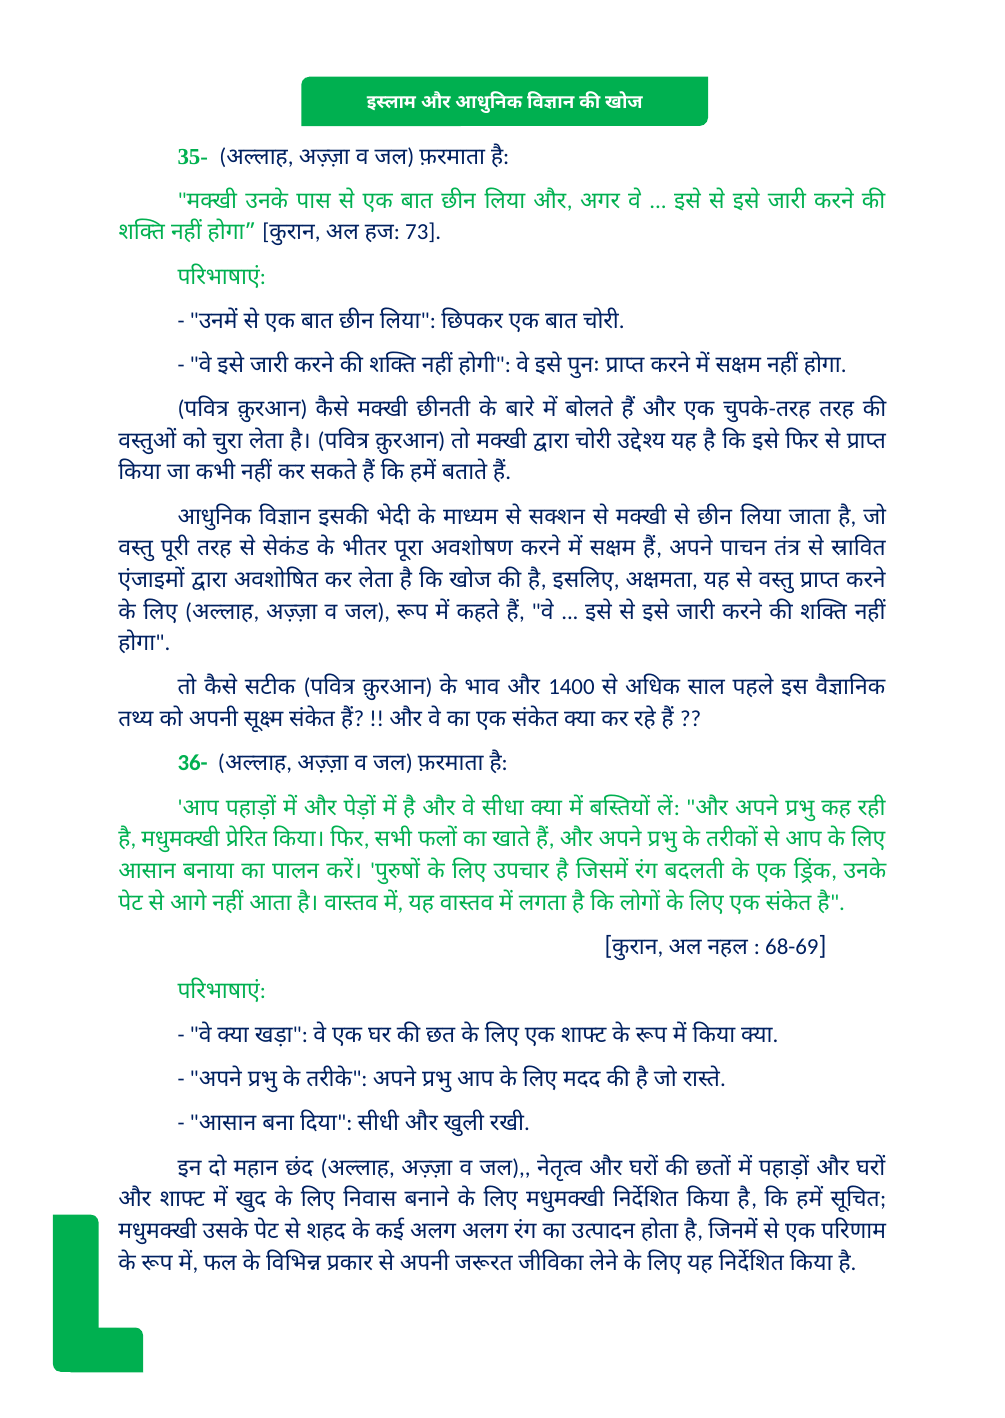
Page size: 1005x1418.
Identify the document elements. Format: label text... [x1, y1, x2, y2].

text - "आसान बना दिया": सीधी और खुली रखी. [118, 1108, 886, 1140]
text - "वे क्या खड़ा": वे एक घर की छत के लिए एक शाफ्ट के रूप में किया क्या. [118, 1020, 886, 1052]
text तो कैसे सटीक (पवित्र क़ुरआन) के भाव और 1400 से अधिक साल पहले इस वैज्ञानिक तथ्य को अपनी सूक्ष्म संकेत हैं? !! और वे का एक संकेत क्या कर रहे हैं ?? [118, 673, 886, 736]
text (पवित्र क़ुरआन) कैसे मक्खी छीनती के बारे में बोलते हैं और एक चुपके-तरह तरह की वस्तुओं को चुरा लेता है। (पवित्र क़ुरआन) तो मक्खी द्वारा चोरी उद्देश्य यह है कि इसे फिर से प्राप्त किया जा कभी नहीं कर सकते हैं कि हमें बताते हैं. [118, 394, 886, 489]
text आधुनिक विज्ञान इसकी भेदी के माध्यम से सक्शन से मक्खी से छीन लिया जाता है, जो वस्तु पूरी तरह से सेकंड के भीतर पूरा अवशोषण करने में सक्षम हैं, अपने पाचन तंत्र से स्रावित एंजाइमों द्वारा अवशोषित कर लेता है कि खोज की है, इसलिए, अक्षमता, यह से वस्तु प्राप्त करने के लिए (अल्लाह, अज़्ज़ा व जल), रूप में कहते हैं, "वे ... इसे से इसे जारी करने की शक्ति नहीं होगा". [118, 502, 886, 660]
text - "अपने प्रभु के तरीके": अपने प्रभु आप के लिए मदद की है जो रास्ते. [118, 1064, 886, 1096]
text इन दो महान छंद (अल्लाह, अज़्ज़ा व जल),, नेतृत्व और घरों की छतों में पहाड़ों और घरों और शाफ्ट में खुद के लिए निवास बनाने के लिए मधुमक्खी निर्देशित किया है, कि हमें सूचित; मधुमक्खी उसके पेट से शहद के कई अलग अलग रंग का उत्पादन होता है, जिनमें से एक परिणाम के रूप में, फल के विभिन्न प्रकार से अपनी जरूरत जीविका लेने के लिए यह निर्देशित किया है. [118, 1153, 886, 1279]
text [कुरान, अल नहल : 68-69] [118, 932, 886, 963]
text - "उनमें से एक बात छीन लिया": छिपकर एक बात चोरी. [118, 306, 886, 338]
text 35- (अल्लाह, अज़्ज़ा व जल) फ़रमाता है: [118, 142, 886, 173]
text "मक्खी उनके पास से एक बात छीन लिया और, अगर वे ... इसे से इसे जारी करने की शक्ति नहीं होगा” [कुरान, अल हज: 73]. [118, 186, 886, 249]
text परिभाषाएं: [118, 262, 886, 293]
text 'आप पहाड़ों में और पेड़ों में है और वे सीधा क्या में बस्तियों लें: "और अपने प्रभु कह रही है, मधुमक्खी प्रेरित किया। फिर, सभी फलों का खाते हैं, और अपने प्रभु के तरीकों से आप के लिए आसान बनाया का पालन करें। 'पुरुषों के लिए उपचार है जिसमें रंग बदलती के एक ड्रिंक, उनके पेट से आगे नहीं आता है। वास्तव में, यह वास्तव में लगता है कि लोगों के लिए एक संकेत है". [118, 793, 886, 919]
text 36- (अल्लाह, अज़्ज़ा व जल) फ़रमाता है: [118, 748, 886, 780]
text परिभाषाएं: [118, 976, 886, 1008]
text - "वे इसे जारी करने की शक्ति नहीं होगी": वे इसे पुनः प्राप्त करने में सक्षम नहीं होगा. [118, 350, 886, 382]
